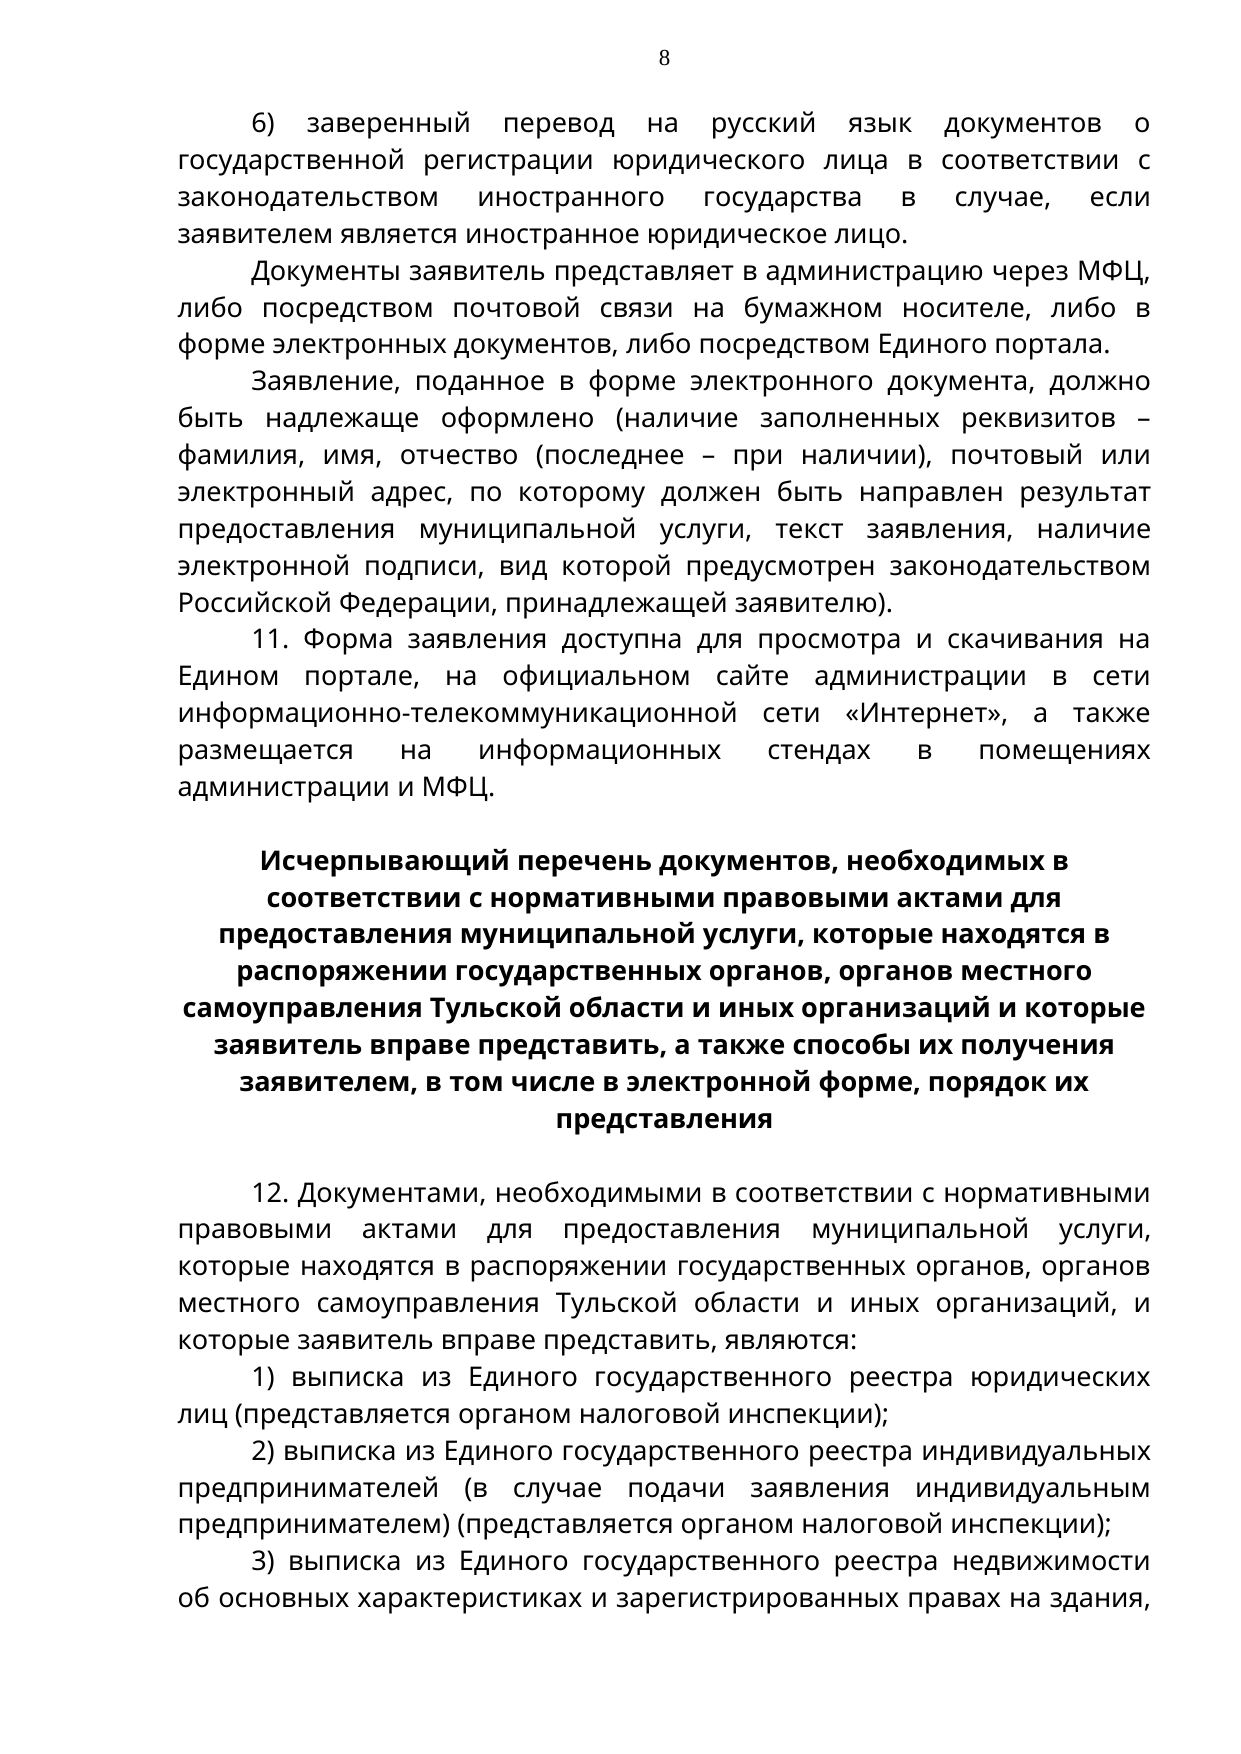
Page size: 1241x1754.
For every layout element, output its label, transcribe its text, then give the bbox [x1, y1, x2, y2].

text Исчерпывающий перечень документов, необходимых в соответствии с нормативными правовыми актами для предоставления муниципальной услуги, которые находятся в распоряжении государственных органов, органов местного самоуправления Тульской области и иных организаций и которые заявитель вправе представить, а также способы их получения [177, 841, 1152, 1062]
text Документы заявитель представляет в администрацию через МФЦ, либо посредством почтовой связи на бумажном носителе, либо в форме электронных документов, либо посредством Единого портала. [177, 251, 1152, 362]
text 6) заверенный перевод на русский язык документов о государственной регистрации юридического лица в соответствии с законодательством иностранного государства в случае, если заявителем является иностранное юридическое лицо. [177, 104, 1152, 251]
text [177, 1542, 1152, 1616]
text 2) выписка из Единого государственного реестра индивидуальных предпринимателей (в случае подачи заявления индивидуальным предпринимателем) (представляется органом налоговой инспекции); [177, 1431, 1152, 1542]
text 1) выписка из Единого государственного реестра юридических лиц (представляется органом налоговой инспекции); [177, 1357, 1152, 1431]
text 11. Форма заявления доступна для просмотра и скачивания на Едином портале, на официальном сайте администрации в сети информационно-телекоммуникационной сети «Интернет», а также размещается на информационных стендах в помещениях администрации и МФЦ. [177, 620, 1152, 804]
text Заявление, поданное в форме электронного документа, должно быть надлежаще оформлено (наличие заполненных реквизитов – фамилия, имя, отчество (последнее – при наличии), почтовый или электронный адрес, по которому должен быть направлен результат предоставления муниципальной услуги, текст заявления, наличие электронной подписи, вид которой предусмотрен законодательством Российской Федерации, принадлежащей заявителю). [177, 362, 1152, 620]
text 12. Документами, необходимыми в соответствии с нормативными правовыми актами для предоставления муниципальной услуги, которые находятся в распоряжении государственных органов, органов местного самоуправления Тульской области и иных организаций, и которые заявитель вправе представить, являются: [177, 1173, 1152, 1357]
text заявителем, в том числе в электронной форме, порядок их представления [177, 1062, 1152, 1136]
